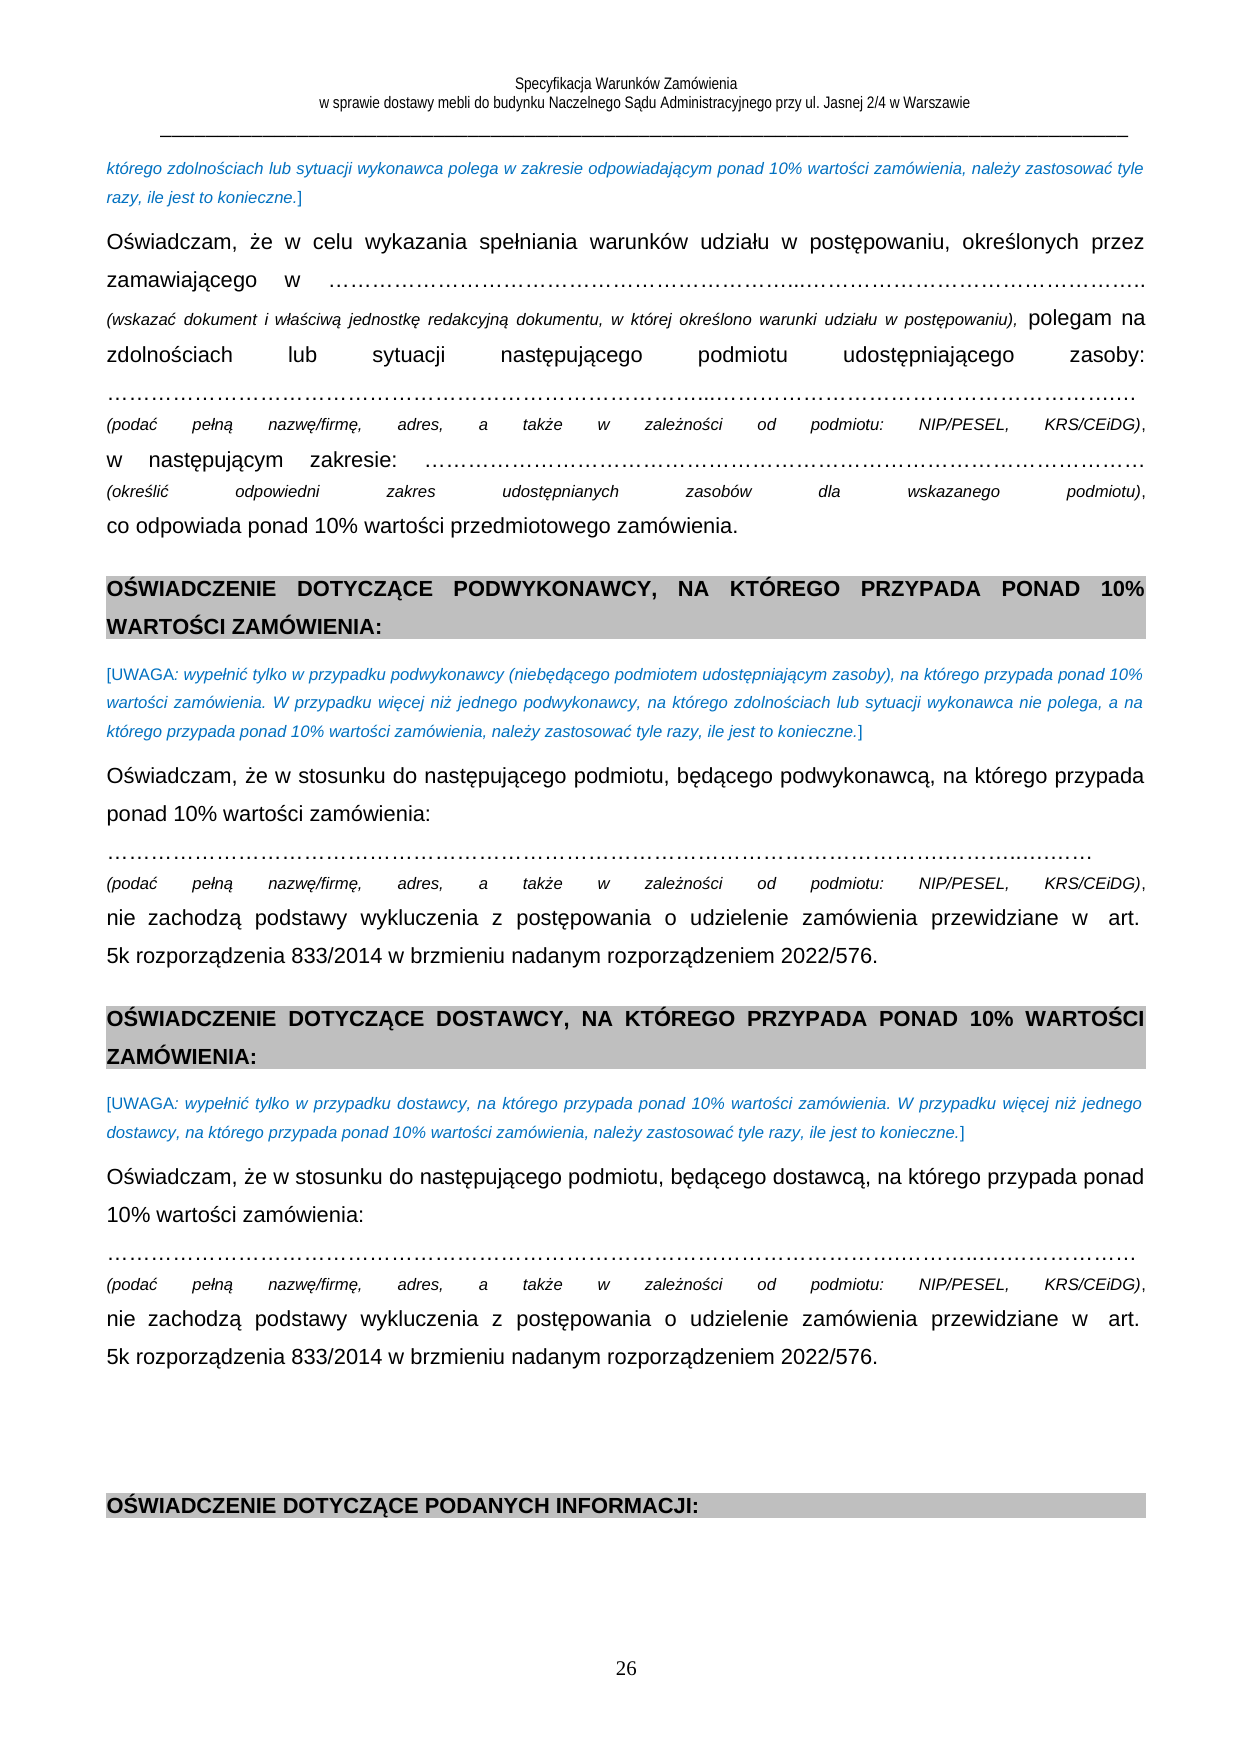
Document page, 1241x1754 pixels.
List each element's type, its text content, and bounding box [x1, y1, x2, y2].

text OŚWIADCZENIE DOTYCZĄCE DOSTAWCY, NA KTÓREGO PRZYPADA PONAD 10% WARTOŚCI ZAMÓWIENIA: [106, 1006, 1146, 1069]
text …………………………………………………………………………………………………….………..….…… (podać pełną nazwę/firmę, adres, a także w zależności od podmiotu: NIP/PESEL, KRS/CEiDG), nie zachodzą podstawy wykluczenia z postępowania o udzielenie zamówienia przewidziane w art. 5k rozporządzenia 833/2014 w brzmieniu nadanym rozporządzeniem 2022/576. [106, 839, 1146, 968]
text [UWAGA: wypełnić tylko w przypadku dostawcy, na którego przypada ponad 10% wartości zamówienia. W przypadku więcej niż jednego dostawcy, na którego przypada ponad 10% wartości zamówienia, należy zastosować tyle razy, ile jest to konieczne.] [106, 1094, 1146, 1142]
text ……………………………………………………………………………………………….………..….……………… (podać pełną nazwę/firmę, adres, a także w zależności od podmiotu: NIP/PESEL, KRS/CEiDG), nie zachodzą podstawy wykluczenia z postępowania o udzielenie zamówienia przewidziane w art. 5k rozporządzenia 833/2014 w brzmieniu nadanym rozporządzeniem 2022/576. [106, 1239, 1146, 1369]
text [106, 159, 1146, 207]
text [UWAGA: wypełnić tylko w przypadku podwykonawcy (niebędącego podmiotem udostępniającym zasoby), na którego przypada ponad 10% wartości zamówienia. W przypadku więcej niż jednego podwykonawcy, na którego zdolnościach lub sytuacji wykonawca nie polega, a na którego przypada ponad 10% wartości zamówienia, należy zastosować tyle razy, ile jest to konieczne.] [106, 664, 1146, 741]
text Oświadczam, że w stosunku do następującego podmiotu, będącego podwykonawcą, na którego przypada ponad 10% wartości zamówienia: [106, 763, 1146, 826]
text OŚWIADCZENIE DOTYCZĄCE PODANYCH INFORMACJI: [106, 1493, 1146, 1518]
text Oświadczam, że w stosunku do następującego podmiotu, będącego dostawcą, na którego przypada ponad 10% wartości zamówienia: [106, 1164, 1146, 1227]
text OŚWIADCZENIE DOTYCZĄCE PODWYKONAWCY, NA KTÓREGO PRZYPADA PONAD 10% WARTOŚCI ZAMÓWIENIA: [106, 576, 1146, 639]
text Oświadczam, że w celu wykazania spełniania warunków udziału w postępowaniu, określonych przez zamawiającego w ………………………………………………………...……………………………………….. (wskazać dokument i właściwą jednostkę redakcyjną dokumentu, w której określono warunki udziału w postępowaniu), polegam na zdolnościach lub sytuacji następującego podmiotu udostępniającego zasoby: ………………………………………………………………………...……………………………………………….… (podać pełną nazwę/firmę, adres, a także w zależności od podmiotu: NIP/PESEL, KRS/CEiDG), w następującym zakresie: ……………………………………………………………………………………… (określić odpowiedni zakres udostępnianych zasobów dla wskazanego podmiotu), co odpowiada ponad 10% wartości przedmiotowego zamówienia. [106, 229, 1146, 538]
